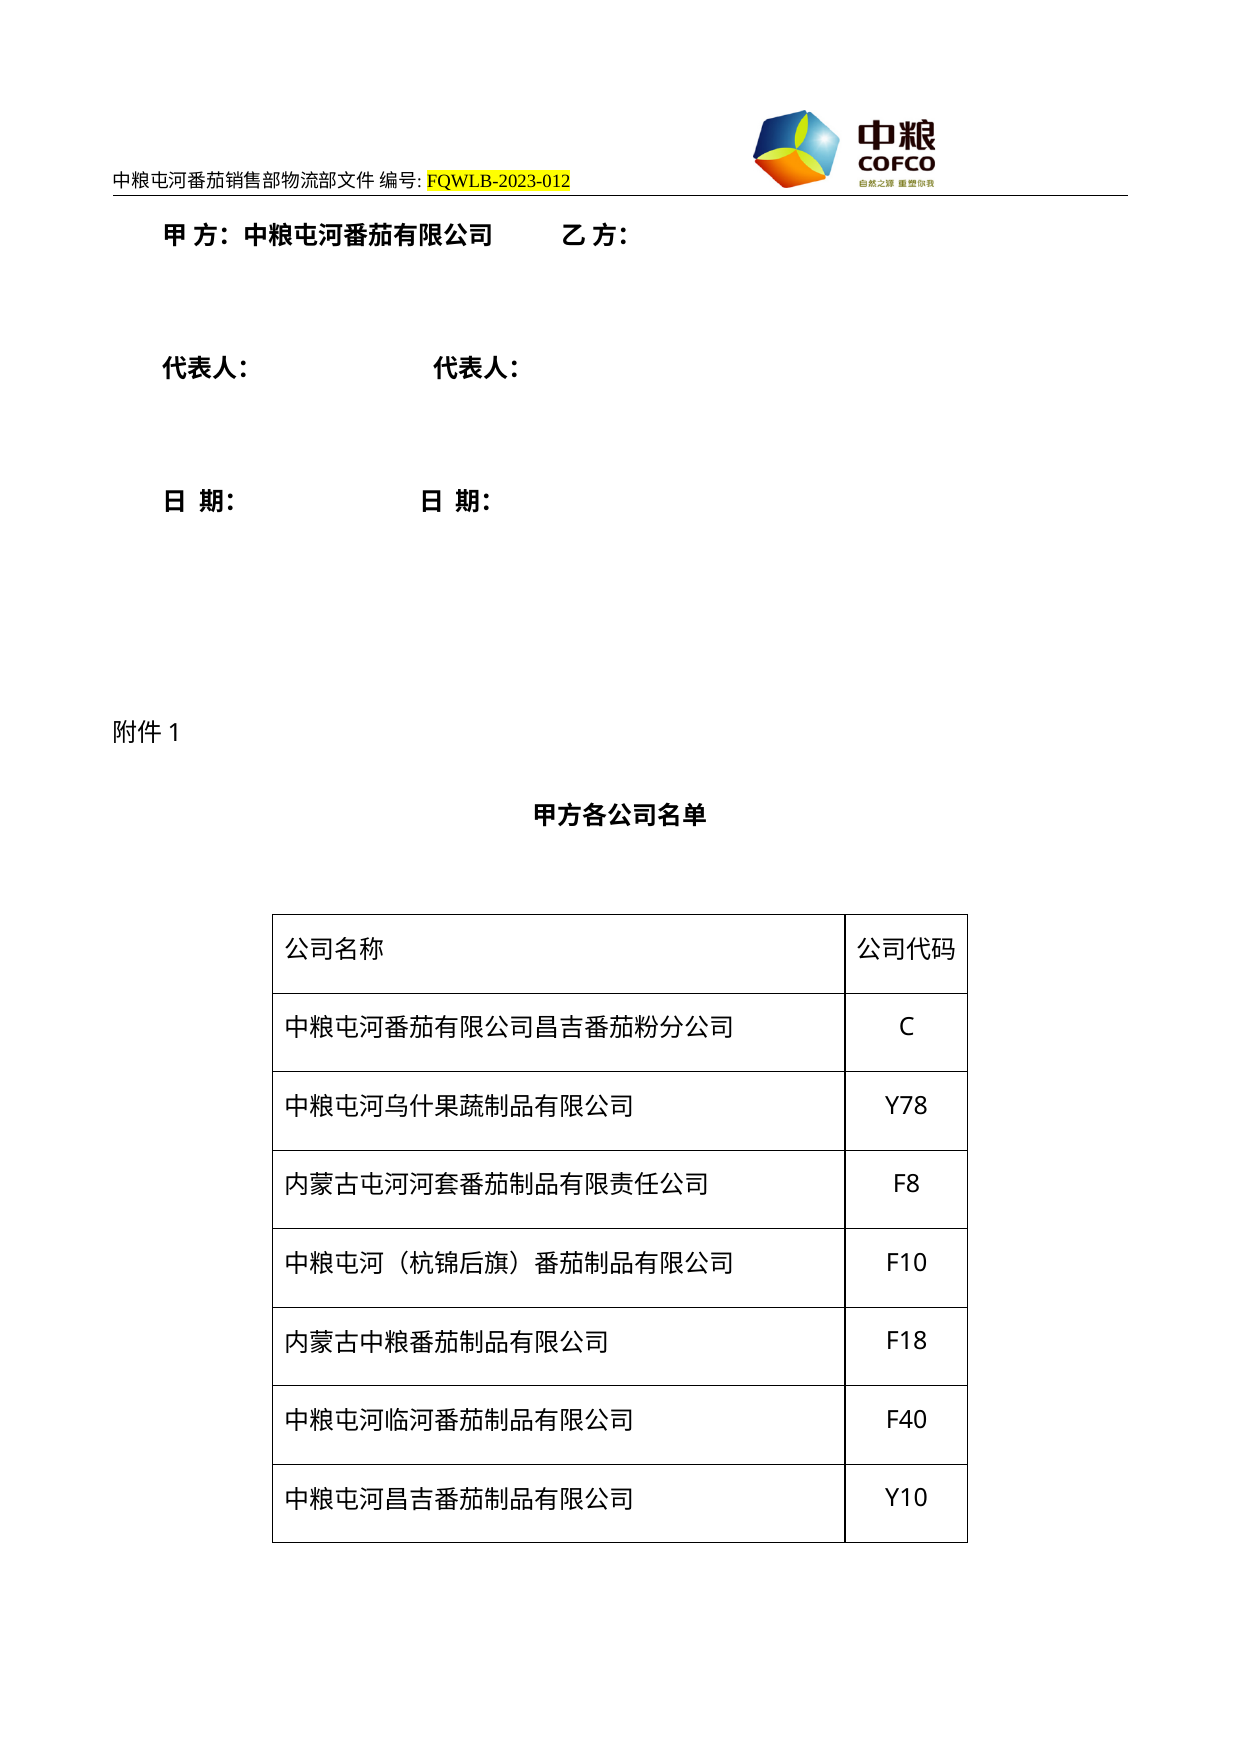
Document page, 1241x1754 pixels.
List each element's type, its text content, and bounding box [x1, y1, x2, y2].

table_header 公司名称 [273, 915, 844, 992]
table_cell F8 [846, 1151, 967, 1228]
table_cell Y10 [846, 1465, 967, 1542]
table_cell 内蒙古屯河河套番茄制品有限责任公司 [273, 1151, 844, 1228]
text 甲 方：中粮屯河番茄有限公司 乙 方： [112, 201, 1128, 266]
text 甲方各公司名单 [112, 781, 1128, 846]
table_cell 中粮屯河乌什果蔬制品有限公司 [273, 1072, 844, 1149]
table_header 公司代码 [846, 915, 967, 992]
table_cell F40 [846, 1386, 967, 1464]
table_cell 中粮屯河临河番茄制品有限公司 [273, 1386, 844, 1464]
text 日 期： 日 期： [112, 467, 1128, 532]
table_cell 中粮屯河番茄有限公司昌吉番茄粉分公司 [273, 994, 844, 1071]
text 附件1 [112, 698, 1128, 763]
table_cell F10 [846, 1229, 967, 1307]
table_cell C [846, 994, 967, 1071]
picture [753, 110, 936, 188]
table_cell 中粮屯河（杭锦后旗）番茄制品有限公司 [273, 1229, 844, 1307]
table_cell 内蒙古中粮番茄制品有限公司 [273, 1308, 844, 1385]
text 代表人： 代表人： [112, 334, 1128, 399]
table_cell 中粮屯河昌吉番茄制品有限公司 [273, 1465, 844, 1542]
table_cell F18 [846, 1308, 967, 1385]
table_cell Y78 [846, 1072, 967, 1149]
